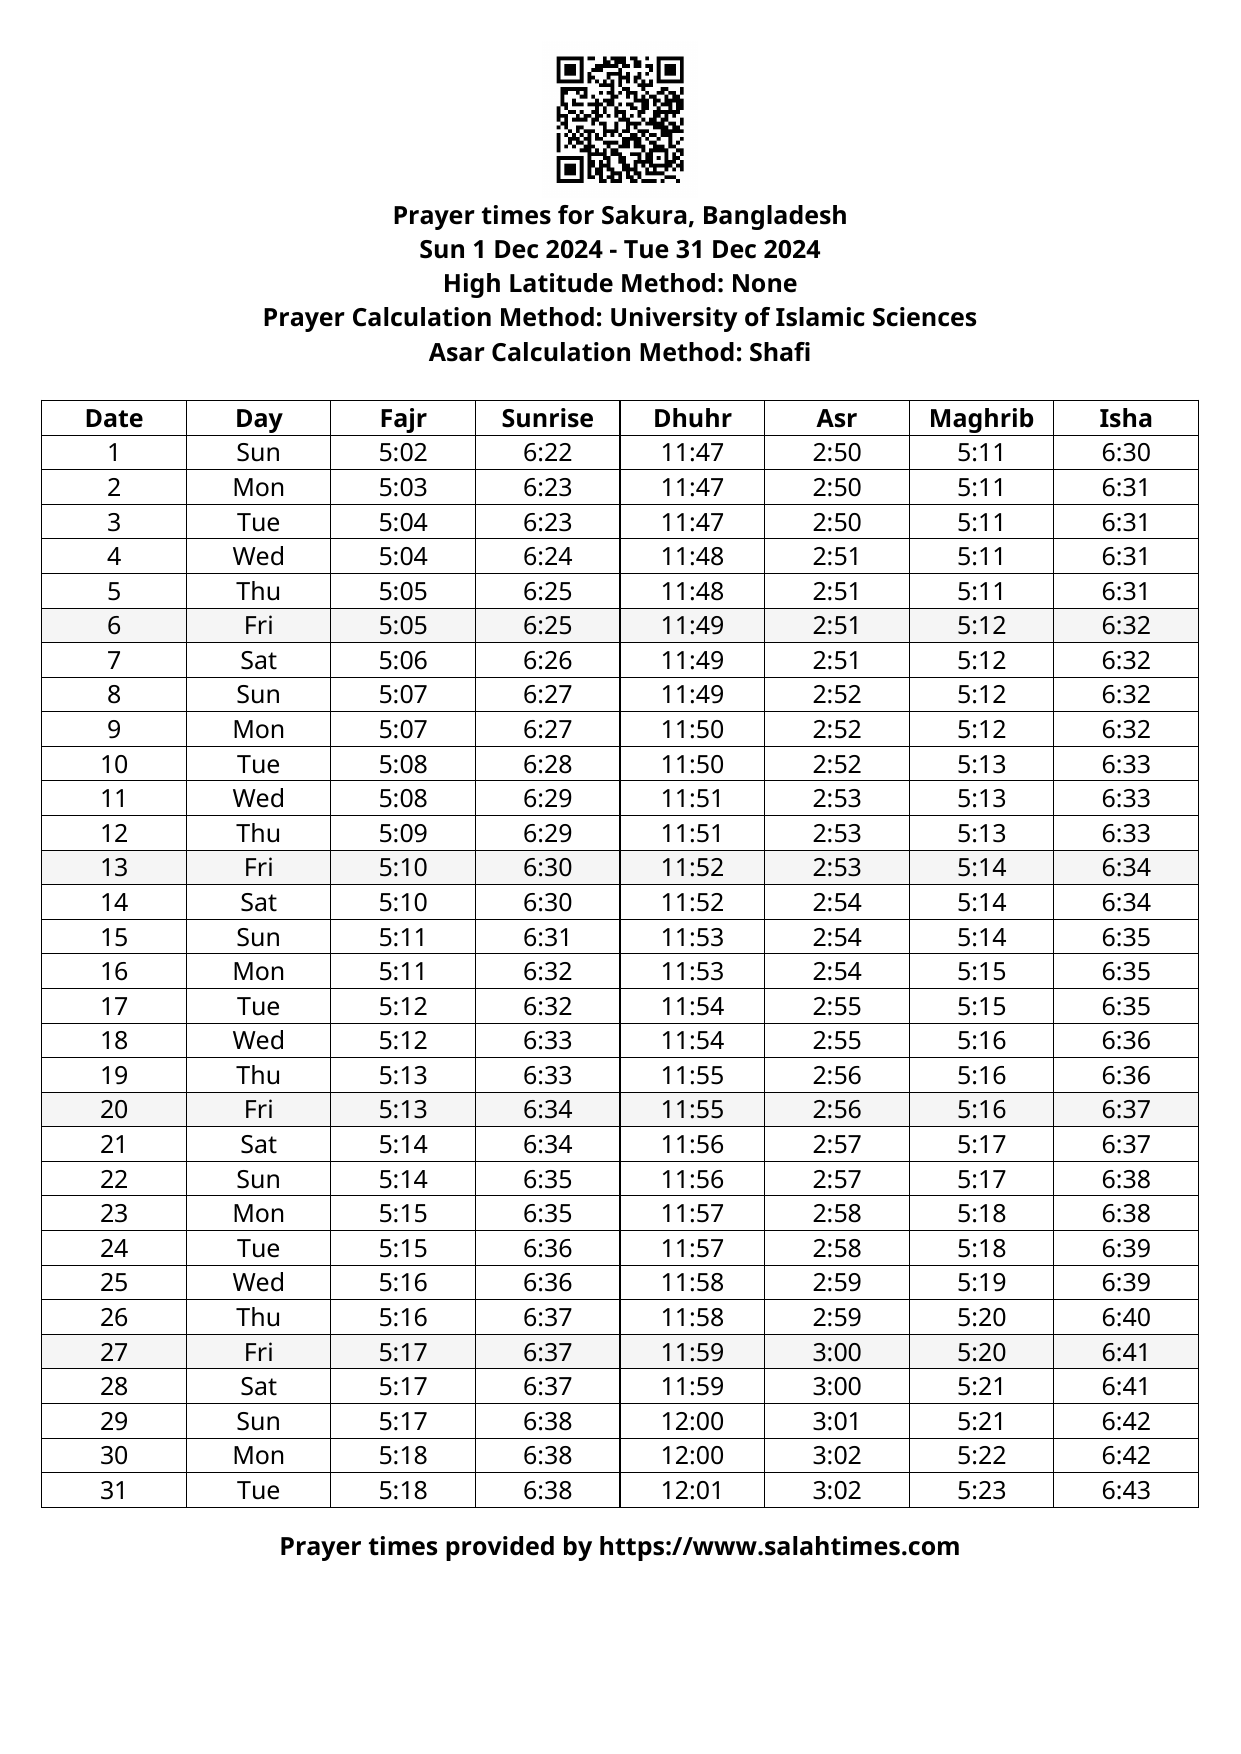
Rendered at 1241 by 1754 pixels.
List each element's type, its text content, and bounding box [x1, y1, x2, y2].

table_cell 2:53 [765, 816, 909, 849]
table_cell 5:14 [331, 1127, 475, 1161]
table_cell Tue [187, 1231, 330, 1264]
text High Latitude Method: None [42, 266, 1198, 300]
table_cell 5:13 [910, 781, 1053, 815]
table_cell 6:34 [1054, 885, 1198, 919]
table_cell 6:25 [476, 574, 619, 607]
table_cell 5:13 [910, 747, 1053, 780]
text Asar Calculation Method: Shafi [42, 334, 1198, 368]
table_cell 26 [42, 1300, 186, 1334]
table_cell 6:38 [1054, 1162, 1198, 1195]
table_cell 5:18 [910, 1231, 1053, 1264]
table_cell 12 [42, 816, 186, 849]
table_cell 3:00 [765, 1369, 909, 1403]
table_cell 6:22 [476, 436, 619, 469]
table_cell 2:55 [765, 989, 909, 1022]
table_cell 6:31 [1054, 539, 1198, 573]
table_cell 6:23 [476, 505, 619, 538]
table_cell 6:43 [1054, 1473, 1198, 1507]
table_cell 8 [42, 678, 186, 711]
table_cell 22 [42, 1162, 186, 1195]
table_cell 5:09 [331, 816, 475, 849]
table_cell 12:00 [621, 1439, 764, 1472]
table_cell Sat [187, 643, 330, 677]
table_cell 5:21 [910, 1404, 1053, 1437]
table_cell 6:32 [1054, 678, 1198, 711]
table_cell 6:40 [1054, 1300, 1198, 1334]
table_cell 11:54 [621, 1024, 764, 1057]
table_cell 5 [42, 574, 186, 607]
table_cell 11:47 [621, 505, 764, 538]
table_cell 3:00 [765, 1335, 909, 1368]
table_cell 6:28 [476, 747, 619, 780]
table_cell Mon [187, 954, 330, 988]
table_cell 5:06 [331, 643, 475, 677]
table_cell Tue [187, 989, 330, 1022]
table_cell 5:15 [910, 989, 1053, 1022]
table_cell 17 [42, 989, 186, 1022]
table_cell 6:34 [476, 1127, 619, 1161]
table_cell 6:39 [1054, 1231, 1198, 1264]
table_cell 6:35 [476, 1196, 619, 1230]
table_cell 11:48 [621, 539, 764, 573]
table_cell 2:54 [765, 954, 909, 988]
table_cell 2:59 [765, 1266, 909, 1299]
table_cell 5:19 [910, 1266, 1053, 1299]
table_cell 5:18 [331, 1473, 475, 1507]
table_cell Wed [187, 539, 330, 573]
table_cell 5:17 [910, 1162, 1053, 1195]
table_cell 25 [42, 1266, 186, 1299]
table_cell 6:39 [1054, 1266, 1198, 1299]
table_cell 5:11 [910, 539, 1053, 573]
table_cell 11:47 [621, 470, 764, 504]
table_cell 2:58 [765, 1196, 909, 1230]
table_cell 5:07 [331, 712, 475, 746]
table_cell 2:53 [765, 781, 909, 815]
table_cell Sat [187, 1369, 330, 1403]
table_cell 30 [42, 1439, 186, 1472]
table_cell 24 [42, 1231, 186, 1264]
table_cell 5:11 [331, 954, 475, 988]
table_cell 5:18 [331, 1439, 475, 1472]
table_cell 2:51 [765, 609, 909, 642]
table_cell 5:17 [331, 1369, 475, 1403]
table_cell 5:22 [910, 1439, 1053, 1472]
table_cell 6:35 [476, 1162, 619, 1195]
table_cell 2:59 [765, 1300, 909, 1334]
table_cell 5:17 [910, 1127, 1053, 1161]
table_cell Sun [187, 1404, 330, 1437]
table_cell 11:56 [621, 1127, 764, 1161]
table_cell 3:02 [765, 1439, 909, 1472]
table_cell Mon [187, 1439, 330, 1472]
table_cell 28 [42, 1369, 186, 1403]
table_cell 5:15 [910, 954, 1053, 988]
table_cell 5:13 [331, 1058, 475, 1092]
table_cell 6:38 [1054, 1196, 1198, 1230]
table_cell Wed [187, 1024, 330, 1057]
table_cell 5:14 [910, 920, 1053, 953]
table_cell 11:49 [621, 643, 764, 677]
table_cell 11:49 [621, 678, 764, 711]
table_cell Sat [187, 1127, 330, 1161]
table_cell 6:30 [476, 885, 619, 919]
table_cell 2:58 [765, 1231, 909, 1264]
table_cell 6:31 [476, 920, 619, 953]
table_cell 29 [42, 1404, 186, 1437]
table_cell 2:50 [765, 505, 909, 538]
table_cell 6:29 [476, 816, 619, 849]
table_cell 11 [42, 781, 186, 815]
table_cell Tue [187, 1473, 330, 1507]
text Sun 1 Dec 2024 - Tue 31 Dec 2024 [42, 232, 1198, 266]
table_cell 9 [42, 712, 186, 746]
table_cell 6:36 [476, 1231, 619, 1264]
table_cell 2:55 [765, 1024, 909, 1057]
table_cell Wed [187, 1266, 330, 1299]
table_cell 6:36 [1054, 1058, 1198, 1092]
table_cell 5:15 [331, 1196, 475, 1230]
table_cell 11:55 [621, 1058, 764, 1092]
table_cell Thu [187, 574, 330, 607]
table_cell 6:35 [1054, 954, 1198, 988]
table_cell 6:31 [1054, 470, 1198, 504]
table_header Sunrise [476, 401, 619, 434]
table_cell 5:20 [910, 1300, 1053, 1334]
table_cell Thu [187, 1300, 330, 1334]
table_header Fajr [331, 401, 475, 434]
table_cell 6:35 [1054, 920, 1198, 953]
picture [542, 41, 699, 198]
table_cell 6:31 [1054, 574, 1198, 607]
table_cell 5:12 [331, 1024, 475, 1057]
table_cell 6:33 [476, 1024, 619, 1057]
table_cell 11:54 [621, 989, 764, 1022]
table_cell 6:32 [1054, 609, 1198, 642]
table_cell 1 [42, 436, 186, 469]
table_header Isha [1054, 401, 1198, 434]
table_cell 6:36 [1054, 1024, 1198, 1057]
table_cell 11:59 [621, 1335, 764, 1368]
table_cell 6:33 [1054, 747, 1198, 780]
table_cell Thu [187, 1058, 330, 1092]
table_cell 5:17 [331, 1404, 475, 1437]
table_cell 6:37 [476, 1369, 619, 1403]
table_cell 19 [42, 1058, 186, 1092]
table_cell 5:11 [910, 505, 1053, 538]
table_cell 6:32 [476, 954, 619, 988]
table_cell 5:10 [331, 885, 475, 919]
table_cell 5:16 [910, 1093, 1053, 1126]
table_cell 11:52 [621, 885, 764, 919]
table_cell Sun [187, 678, 330, 711]
table_cell Tue [187, 747, 330, 780]
table_cell 5:14 [910, 885, 1053, 919]
table_cell Fri [187, 1093, 330, 1126]
table_cell 6:27 [476, 678, 619, 711]
table_cell 21 [42, 1127, 186, 1161]
table_cell 6 [42, 609, 186, 642]
table_cell 2:54 [765, 920, 909, 953]
table_cell Mon [187, 1196, 330, 1230]
table_cell 13 [42, 851, 186, 884]
table_cell 3 [42, 505, 186, 538]
table_header Asr [765, 401, 909, 434]
text Prayer times provided by https://www.salahtimes.com [42, 1528, 1198, 1563]
table_cell 5:16 [331, 1266, 475, 1299]
table_cell 3:01 [765, 1404, 909, 1437]
table_cell 5:07 [331, 678, 475, 711]
table_cell 11:51 [621, 781, 764, 815]
table_cell 20 [42, 1093, 186, 1126]
table_cell 6:29 [476, 781, 619, 815]
table_cell 16 [42, 954, 186, 988]
table_cell 6:33 [1054, 816, 1198, 849]
table_cell 6:32 [1054, 643, 1198, 677]
table_cell 18 [42, 1024, 186, 1057]
table_cell 11:50 [621, 712, 764, 746]
table_cell 6:25 [476, 609, 619, 642]
table_cell 5:14 [331, 1162, 475, 1195]
table_cell 5:04 [331, 505, 475, 538]
table_cell 7 [42, 643, 186, 677]
table_header Maghrib [910, 401, 1053, 434]
table_cell 11:52 [621, 851, 764, 884]
table_cell 11:53 [621, 920, 764, 953]
table_cell 6:42 [1054, 1404, 1198, 1437]
table_cell Fri [187, 1335, 330, 1368]
table_cell 6:23 [476, 470, 619, 504]
table_cell 5:12 [331, 989, 475, 1022]
table_cell 5:10 [331, 851, 475, 884]
table_cell 2:57 [765, 1162, 909, 1195]
text Prayer Calculation Method: University of Islamic Sciences [42, 300, 1198, 334]
table_cell 5:13 [910, 816, 1053, 849]
table_cell 5:05 [331, 574, 475, 607]
table_header Date [42, 401, 186, 434]
table_cell 2:50 [765, 470, 909, 504]
table_cell 5:18 [910, 1196, 1053, 1230]
table_cell 10 [42, 747, 186, 780]
table_cell 12:01 [621, 1473, 764, 1507]
table_cell 15 [42, 920, 186, 953]
table_cell 6:31 [1054, 505, 1198, 538]
table_cell 6:33 [476, 1058, 619, 1092]
table_cell 6:32 [1054, 712, 1198, 746]
table_cell 11:59 [621, 1369, 764, 1403]
table_cell Mon [187, 712, 330, 746]
table_cell 12:00 [621, 1404, 764, 1437]
table_cell 6:41 [1054, 1369, 1198, 1403]
table_cell 2:50 [765, 436, 909, 469]
table_cell 31 [42, 1473, 186, 1507]
table_cell 5:12 [910, 609, 1053, 642]
table_cell 11:51 [621, 816, 764, 849]
table_cell 6:24 [476, 539, 619, 573]
table_cell 5:05 [331, 609, 475, 642]
table_cell 5:02 [331, 436, 475, 469]
table_cell 5:20 [910, 1335, 1053, 1368]
table_cell 5:23 [910, 1473, 1053, 1507]
table_cell 5:21 [910, 1369, 1053, 1403]
table_cell 5:08 [331, 747, 475, 780]
table_header Dhuhr [621, 401, 764, 434]
table_cell 2:57 [765, 1127, 909, 1161]
table_cell 3:02 [765, 1473, 909, 1507]
table_cell 11:50 [621, 747, 764, 780]
table_cell 5:11 [910, 470, 1053, 504]
table_cell 11:57 [621, 1231, 764, 1264]
table_cell 11:55 [621, 1093, 764, 1126]
table_cell 11:49 [621, 609, 764, 642]
table_cell 5:16 [910, 1024, 1053, 1057]
table_cell 6:35 [1054, 989, 1198, 1022]
table_cell 6:37 [1054, 1093, 1198, 1126]
table_cell 2:54 [765, 885, 909, 919]
table_cell 6:37 [476, 1300, 619, 1334]
table_cell 5:08 [331, 781, 475, 815]
table_cell 6:37 [1054, 1127, 1198, 1161]
table_cell Fri [187, 609, 330, 642]
table_cell 11:57 [621, 1196, 764, 1230]
table_cell 6:38 [476, 1439, 619, 1472]
table_cell 5:12 [910, 678, 1053, 711]
table_cell 11:47 [621, 436, 764, 469]
table_cell 6:41 [1054, 1335, 1198, 1368]
table_cell 6:37 [476, 1335, 619, 1368]
table_cell Sun [187, 920, 330, 953]
table_cell Sun [187, 1162, 330, 1195]
table_cell 5:11 [331, 920, 475, 953]
table_cell 11:48 [621, 574, 764, 607]
table_cell 27 [42, 1335, 186, 1368]
table_cell 2:52 [765, 678, 909, 711]
table_cell 2:51 [765, 574, 909, 607]
table_cell 5:11 [910, 436, 1053, 469]
table_cell 11:53 [621, 954, 764, 988]
table_cell 5:16 [331, 1300, 475, 1334]
table_cell 5:15 [331, 1231, 475, 1264]
table_cell 5:17 [331, 1335, 475, 1368]
table_cell 2:51 [765, 539, 909, 573]
table_cell 23 [42, 1196, 186, 1230]
table_cell Mon [187, 470, 330, 504]
table_cell 6:38 [476, 1473, 619, 1507]
table_cell Sat [187, 885, 330, 919]
table_cell 5:16 [910, 1058, 1053, 1092]
table_cell 5:12 [910, 712, 1053, 746]
table_cell 11:56 [621, 1162, 764, 1195]
table_header Day [187, 401, 330, 434]
table_cell 6:27 [476, 712, 619, 746]
table_cell Wed [187, 781, 330, 815]
table_cell 6:38 [476, 1404, 619, 1437]
table_cell Sun [187, 436, 330, 469]
table_cell 5:11 [910, 574, 1053, 607]
table_cell 6:32 [476, 989, 619, 1022]
text Prayer times for Sakura, Bangladesh [42, 198, 1198, 232]
table_cell 5:14 [910, 851, 1053, 884]
table_cell Tue [187, 505, 330, 538]
table_cell 2:52 [765, 712, 909, 746]
table_cell 6:34 [1054, 851, 1198, 884]
table_cell 14 [42, 885, 186, 919]
table_cell 2:52 [765, 747, 909, 780]
table_cell 2 [42, 470, 186, 504]
table_cell 4 [42, 539, 186, 573]
table_cell Thu [187, 816, 330, 849]
table_cell 2:56 [765, 1058, 909, 1092]
table_cell 5:12 [910, 643, 1053, 677]
table_cell 6:26 [476, 643, 619, 677]
table_cell 2:56 [765, 1093, 909, 1126]
table_cell 11:58 [621, 1300, 764, 1334]
table_cell 2:53 [765, 851, 909, 884]
table_cell 5:04 [331, 539, 475, 573]
table_cell 6:36 [476, 1266, 619, 1299]
table_cell 2:51 [765, 643, 909, 677]
table_cell 5:03 [331, 470, 475, 504]
table_cell 11:58 [621, 1266, 764, 1299]
table_cell 5:13 [331, 1093, 475, 1126]
table_cell 6:34 [476, 1093, 619, 1126]
table_cell 6:33 [1054, 781, 1198, 815]
table_cell 6:30 [476, 851, 619, 884]
table_cell 6:30 [1054, 436, 1198, 469]
table_cell 6:42 [1054, 1439, 1198, 1472]
table_cell Fri [187, 851, 330, 884]
